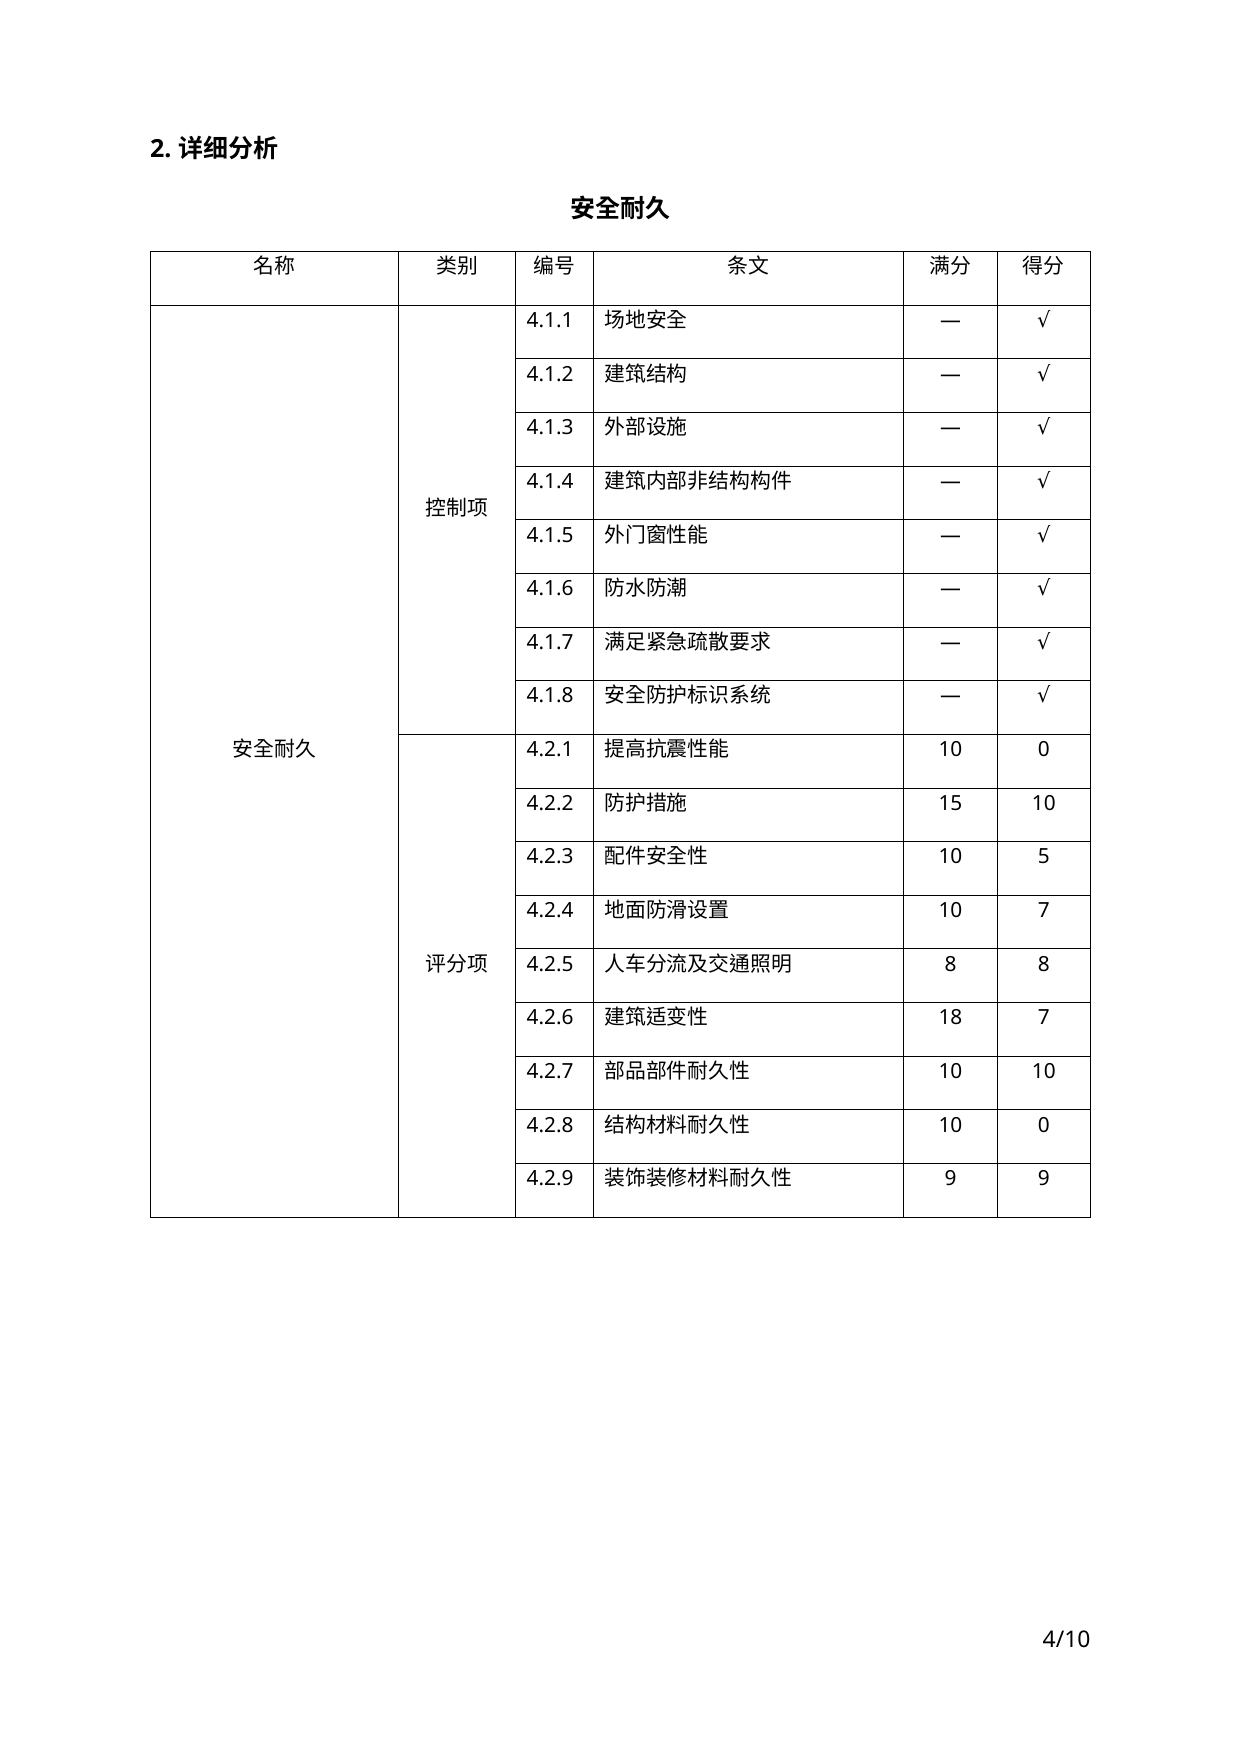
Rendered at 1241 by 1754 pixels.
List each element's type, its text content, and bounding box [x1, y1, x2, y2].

table_cell 7 [998, 1003, 1090, 1056]
table_header 名称 [151, 252, 398, 304]
table_cell 外部设施 [594, 413, 903, 466]
table_cell 10 [904, 1057, 997, 1109]
table_cell 4.2.3 [516, 842, 593, 895]
table_cell 5 [998, 842, 1090, 895]
table_cell √ [998, 681, 1090, 734]
table_cell 防护措施 [594, 789, 903, 841]
table_cell — [904, 574, 997, 626]
table_cell 场地安全 [594, 306, 903, 358]
table_cell 安全防护标识系统 [594, 681, 903, 734]
table_cell 装饰装修材料耐久性 [594, 1164, 903, 1217]
table_cell — [904, 413, 997, 466]
table_cell 满足紧急疏散要求 [594, 628, 903, 680]
table_cell 10 [904, 735, 997, 787]
table_cell 评分项 [399, 735, 515, 1217]
table_header 类别 [399, 252, 515, 304]
table_cell 10 [904, 896, 997, 948]
table_cell 建筑结构 [594, 359, 903, 412]
table_cell — [904, 359, 997, 412]
table_cell 15 [904, 789, 997, 841]
table_cell 8 [904, 949, 997, 1002]
table_header 编号 [516, 252, 593, 304]
table_cell 9 [998, 1164, 1090, 1217]
table_cell 9 [904, 1164, 997, 1217]
table_cell 建筑内部非结构构件 [594, 467, 903, 519]
table_header 得分 [998, 252, 1090, 304]
table_cell √ [998, 413, 1090, 466]
table_cell 10 [998, 789, 1090, 841]
table_cell 防水防潮 [594, 574, 903, 626]
table_cell 外门窗性能 [594, 520, 903, 573]
table_cell 0 [998, 1110, 1090, 1163]
table_cell √ [998, 306, 1090, 358]
table_cell 建筑适变性 [594, 1003, 903, 1056]
table_cell √ [998, 628, 1090, 680]
table_cell — [904, 306, 997, 358]
table_cell 4.1.5 [516, 520, 593, 573]
table_cell 4.2.4 [516, 896, 593, 948]
table_cell 10 [904, 1110, 997, 1163]
table_cell √ [998, 520, 1090, 573]
table_cell — [904, 628, 997, 680]
table_cell 4.2.1 [516, 735, 593, 787]
table_cell 人车分流及交通照明 [594, 949, 903, 1002]
table_cell 部品部件耐久性 [594, 1057, 903, 1109]
table_cell √ [998, 574, 1090, 626]
text 安全耐久 [150, 191, 1090, 225]
table_cell 10 [904, 842, 997, 895]
table_cell — [904, 467, 997, 519]
table_cell 10 [998, 1057, 1090, 1109]
table_header 条文 [594, 252, 903, 304]
table_cell 4.1.2 [516, 359, 593, 412]
table_cell 4.2.6 [516, 1003, 593, 1056]
table_cell 4.2.5 [516, 949, 593, 1002]
table_cell 4.1.1 [516, 306, 593, 358]
table_cell √ [998, 359, 1090, 412]
table_cell 结构材料耐久性 [594, 1110, 903, 1163]
table_cell 0 [998, 735, 1090, 787]
table_cell 8 [998, 949, 1090, 1002]
table_cell 4.1.3 [516, 413, 593, 466]
table_cell 4.1.7 [516, 628, 593, 680]
table_cell 4.2.2 [516, 789, 593, 841]
text 2. 详细分析 [150, 131, 1090, 165]
table_cell 4.2.7 [516, 1057, 593, 1109]
table_cell 4.1.8 [516, 681, 593, 734]
table_cell 4.1.6 [516, 574, 593, 626]
table_cell 7 [998, 896, 1090, 948]
table_cell 地面防滑设置 [594, 896, 903, 948]
table_cell √ [998, 467, 1090, 519]
table_cell 4.2.8 [516, 1110, 593, 1163]
table_cell 控制项 [399, 306, 515, 734]
table_cell 配件安全性 [594, 842, 903, 895]
table_cell — [904, 520, 997, 573]
table_cell 4.1.4 [516, 467, 593, 519]
table_cell 4.2.9 [516, 1164, 593, 1217]
table_cell 提高抗震性能 [594, 735, 903, 787]
table_cell 安全耐久 [151, 306, 398, 1217]
table_cell 18 [904, 1003, 997, 1056]
table_header 满分 [904, 252, 997, 304]
table_cell — [904, 681, 997, 734]
